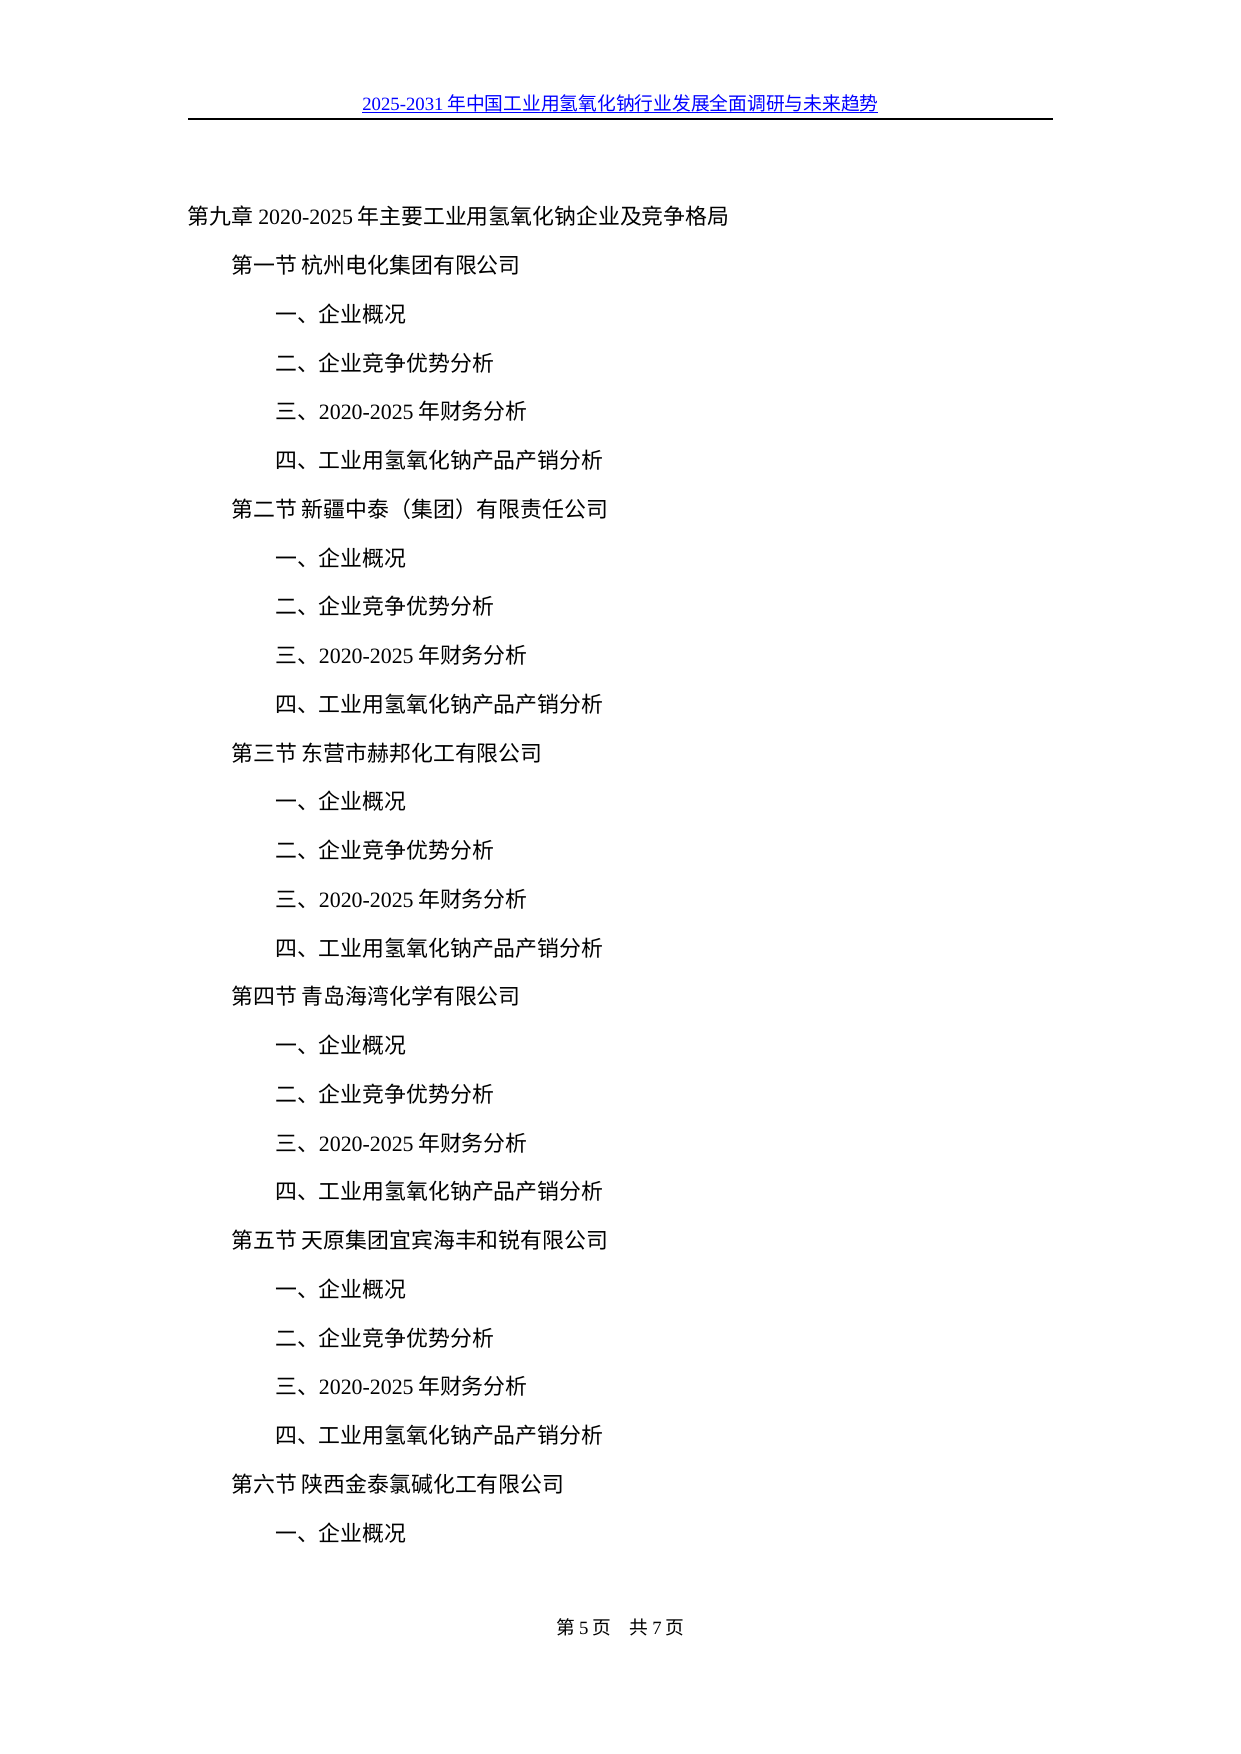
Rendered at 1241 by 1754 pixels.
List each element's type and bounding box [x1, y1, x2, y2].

text [187, 150, 1053, 1548]
